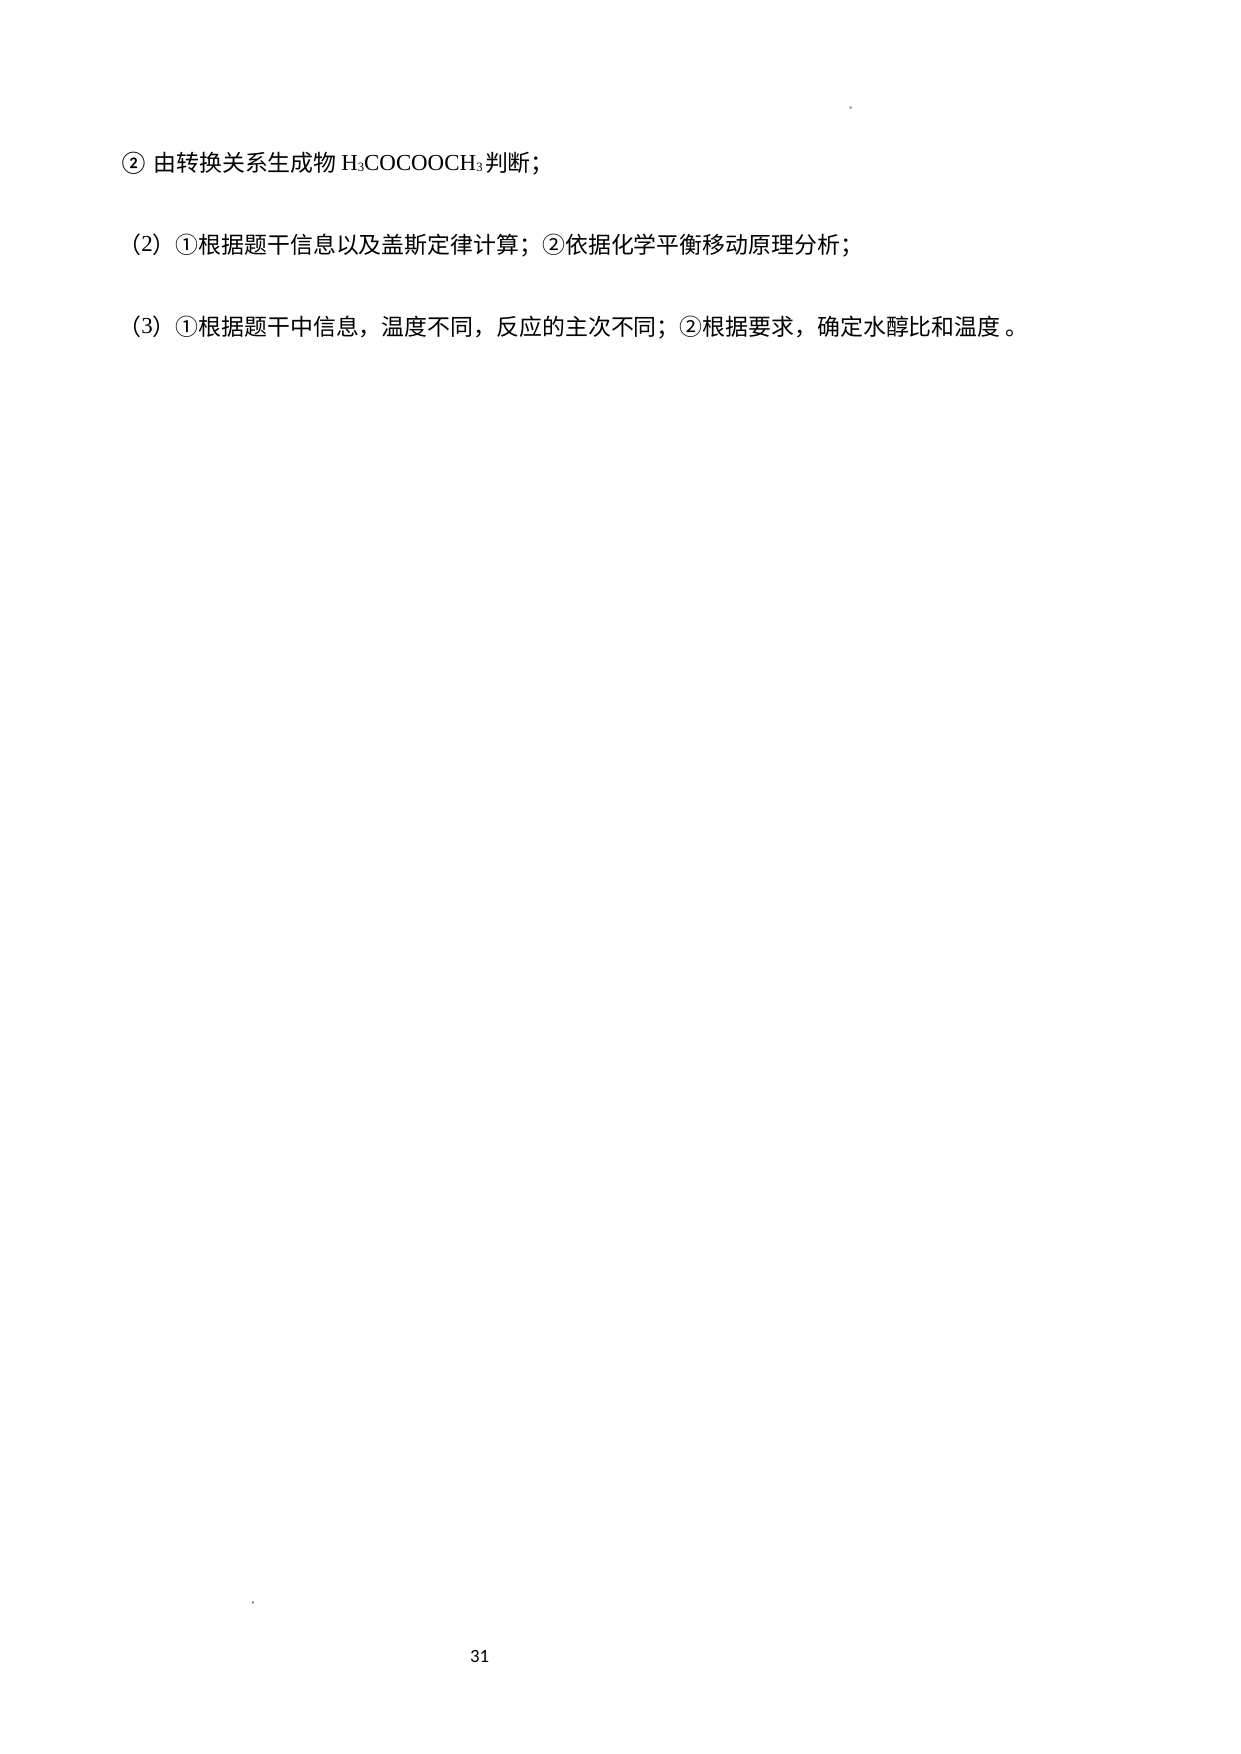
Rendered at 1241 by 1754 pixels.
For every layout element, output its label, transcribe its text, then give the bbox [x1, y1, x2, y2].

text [118, 129, 1122, 194]
text （2）①根据题干信息以及盖斯定律计算；②依据化学平衡移动原理分析； [118, 211, 1122, 276]
text （3）①根据题干中信息，温度不同，反应的主次不同；②根据要求，确定水醇比和温度 。 [118, 293, 1122, 358]
